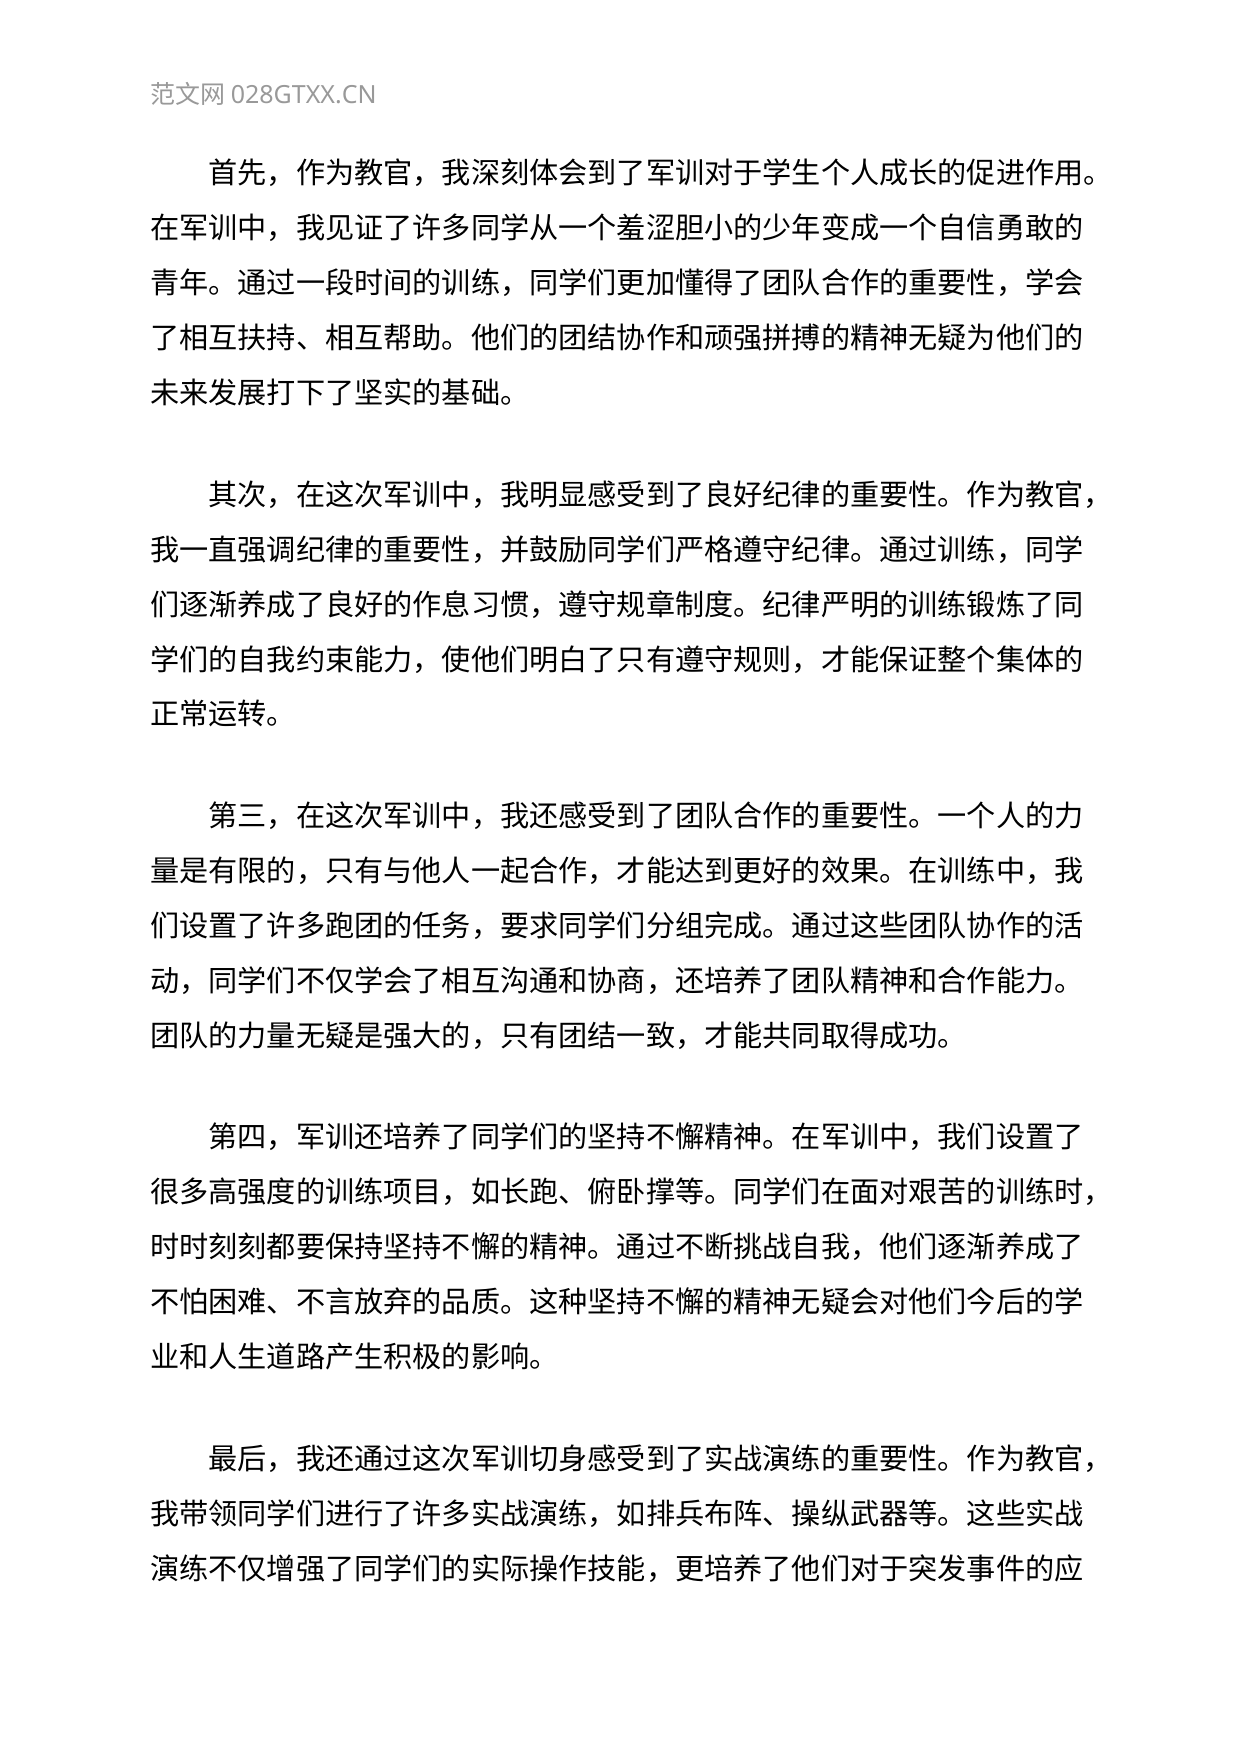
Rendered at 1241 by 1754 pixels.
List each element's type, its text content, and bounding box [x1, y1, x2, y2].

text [150, 1435, 1090, 1587]
text 第三，在这次军训中，我还感受到了团队合作的重要性。一个人的力量是有限的，只有与他人一起合作，才能达到更好的效果。在训练中，我们设置了许多跑团的任务，要求同学们分组完成。通过这些团队协作的活动，同学们不仅学会了相互沟通和协商，还培养了团队精神和合作能力。团队的力量无疑是强大的，只有团结一致，才能共同取得成功。 [150, 793, 1090, 1054]
text 首先，作为教官，我深刻体会到了军训对于学生个人成长的促进作用。在军训中，我见证了许多同学从一个羞涩胆小的少年变成一个自信勇敢的青年。通过一段时间的训练，同学们更加懂得了团队合作的重要性，学会了相互扶持、相互帮助。他们的团结协作和顽强拼搏的精神无疑为他们的未来发展打下了坚实的基础。 [150, 150, 1090, 412]
text 第四，军训还培养了同学们的坚持不懈精神。在军训中，我们设置了很多高强度的训练项目，如长跑、俯卧撑等。同学们在面对艰苦的训练时，时时刻刻都要保持坚持不懈的精神。通过不断挑战自我，他们逐渐养成了不怕困难、不言放弃的品质。这种坚持不懈的精神无疑会对他们今后的学业和人生道路产生积极的影响。 [150, 1114, 1090, 1376]
text 其次，在这次军训中，我明显感受到了良好纪律的重要性。作为教官，我一直强调纪律的重要性，并鼓励同学们严格遵守纪律。通过训练，同学们逐渐养成了良好的作息习惯，遵守规章制度。纪律严明的训练锻炼了同学们的自我约束能力，使他们明白了只有遵守规则，才能保证整个集体的正常运转。 [150, 471, 1090, 733]
